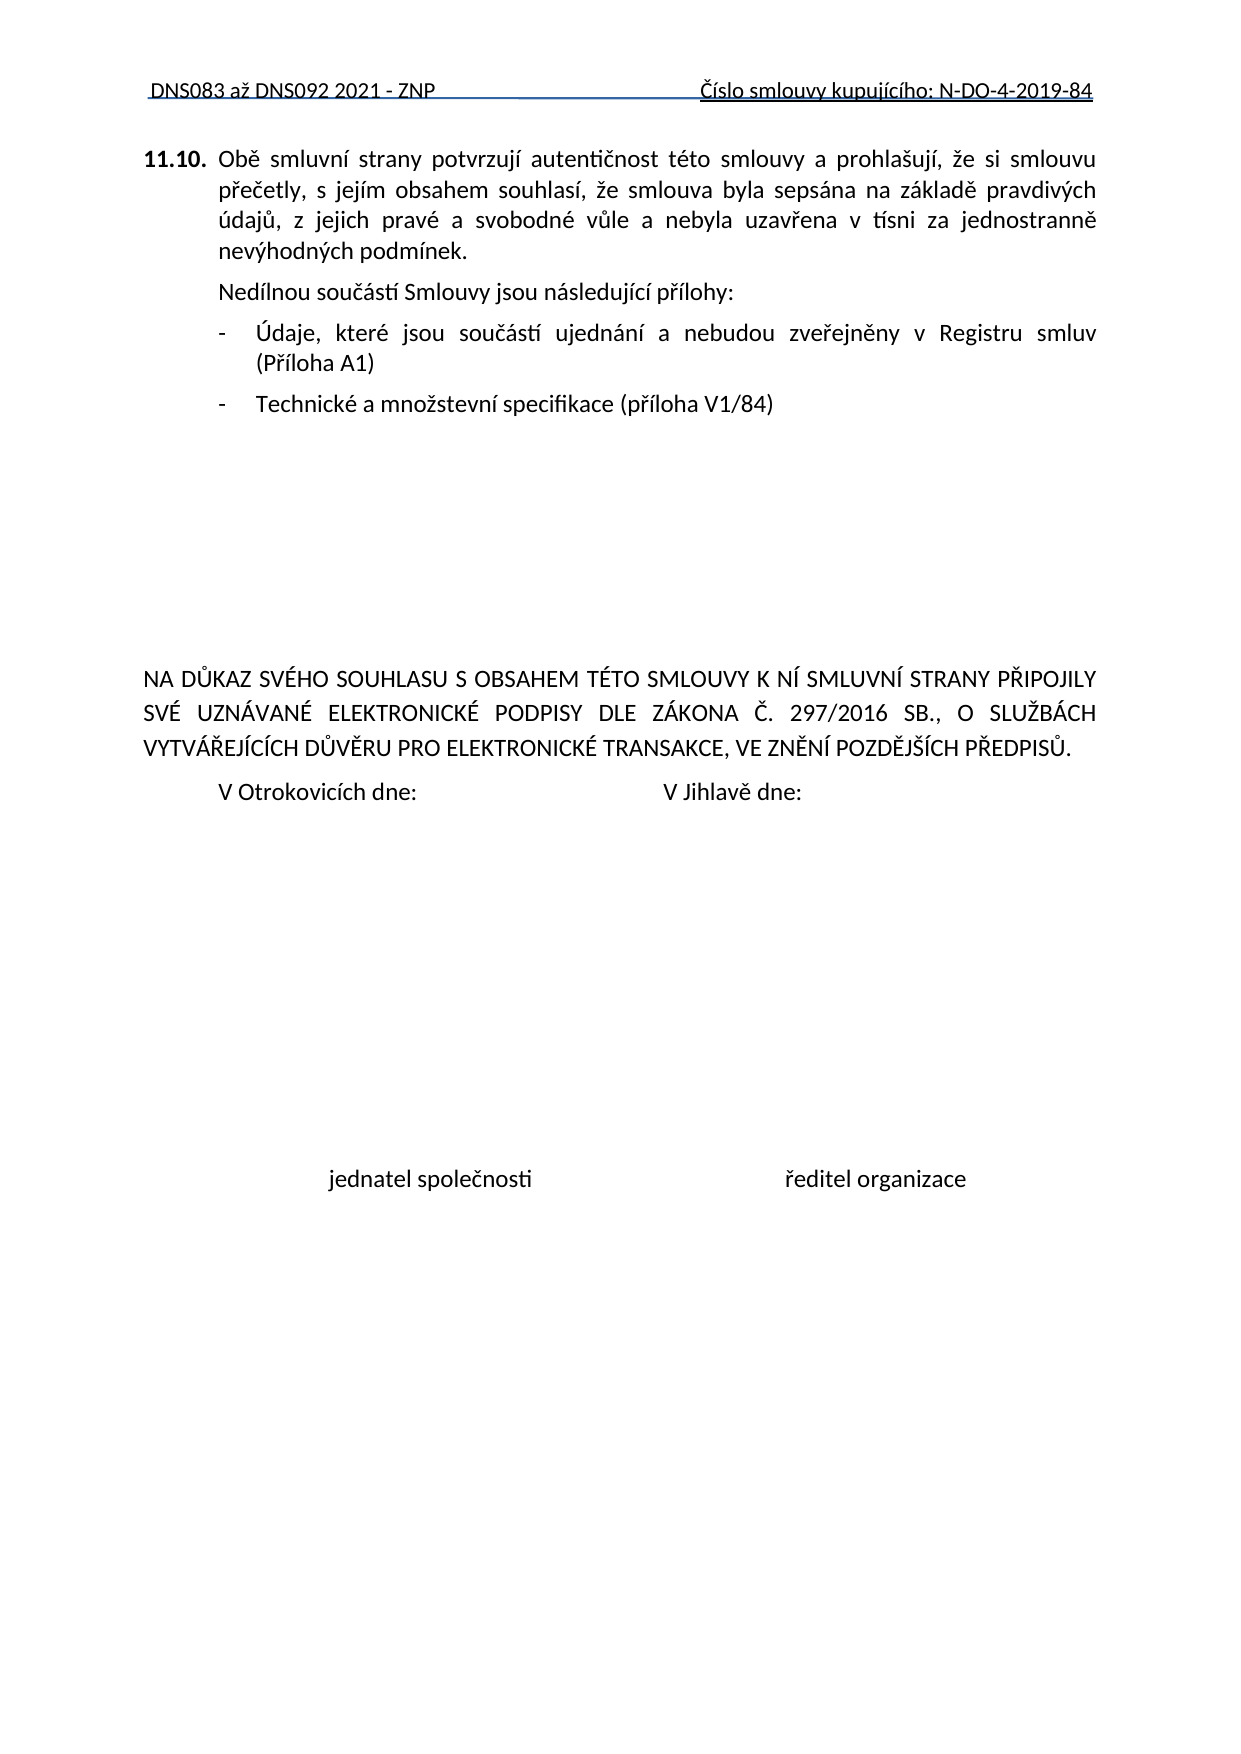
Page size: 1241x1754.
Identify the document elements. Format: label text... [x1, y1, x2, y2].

text NA DŮKAZ SVÉHO SOUHLASU S OBSAHEM TÉTO SMLOUVY K NÍ SMLUVNÍ STRANY PŘIPOJILY SVÉ UZNÁVANÉ ELEKTRONICKÉ PODPISY DLE ZÁKONA Č. 297/2016 SB., O SLUŽBÁCH VYTVÁŘEJÍCÍCH DŮVĚRU PRO ELEKTRONICKÉ TRANSAKCE, VE ZNĚNÍ POZDĚJŠÍCH PŘEDPISŮ. [143, 663, 1098, 762]
list Technické a množstevní specifikace (příloha V1/84) [143, 388, 1098, 419]
text Nedílnou součástí Smlouvy jsou následující přílohy: [143, 276, 1098, 307]
text V Otrokovicích dne: V Jihlavě dne: [143, 777, 1098, 807]
list Obě smluvní strany potvrzují autentičnost této smlouvy a prohlašují, že si smlouvu přečetly, s jejím obsahem souhlasí, že smlouva byla sepsána na základě pravdivých údajů, z jejich pravé a svobodné vůle a nebyla uzavřena v tísni za jednostranně nevýhodných podmínek. [143, 143, 1098, 266]
list Údaje, které jsou součástí ujednání a nebudou zveřejněny v Registru smluv (Příloha A1) [218, 317, 1098, 378]
